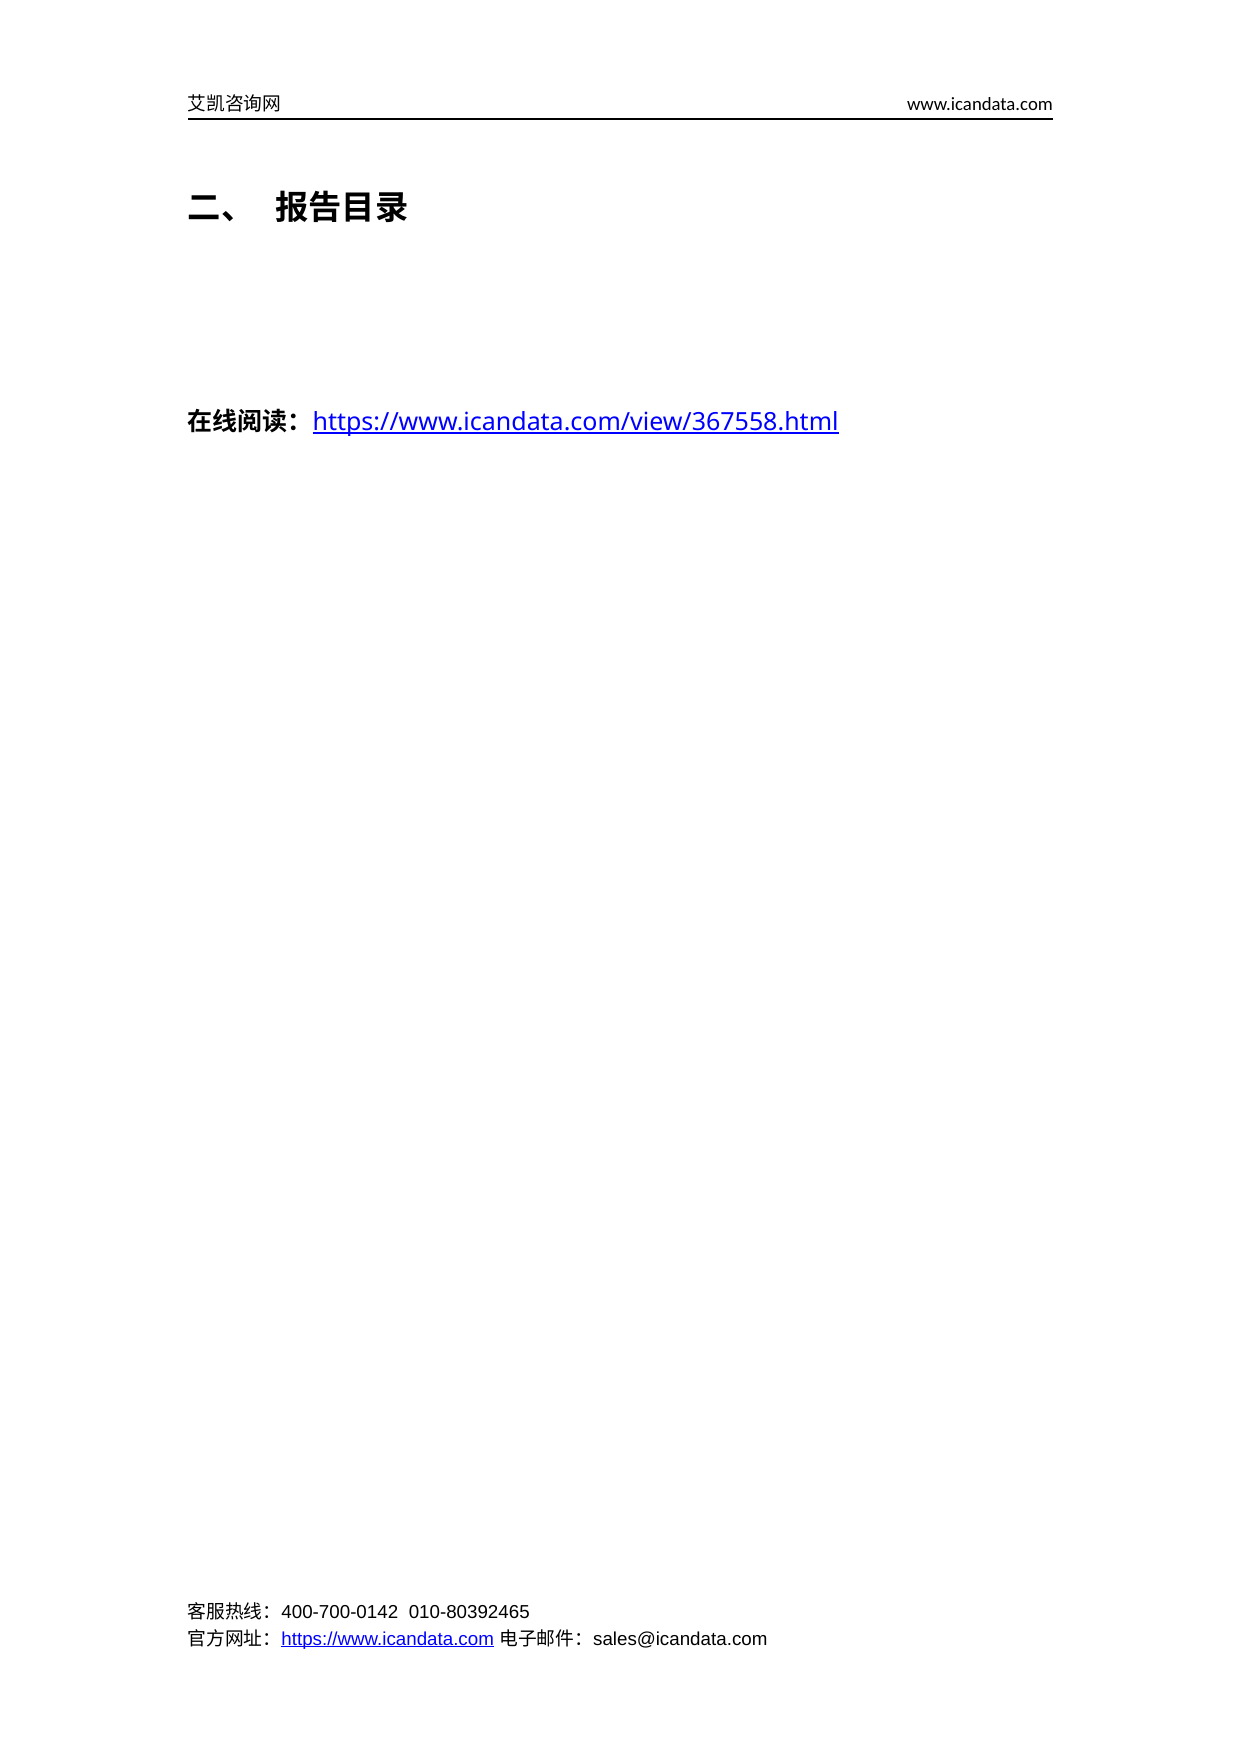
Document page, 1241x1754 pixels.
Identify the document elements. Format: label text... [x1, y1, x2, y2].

text 在线阅读：https://www.icandata.com/view/367558.html [187, 387, 1053, 452]
subtitle 报告目录 [187, 172, 1053, 237]
